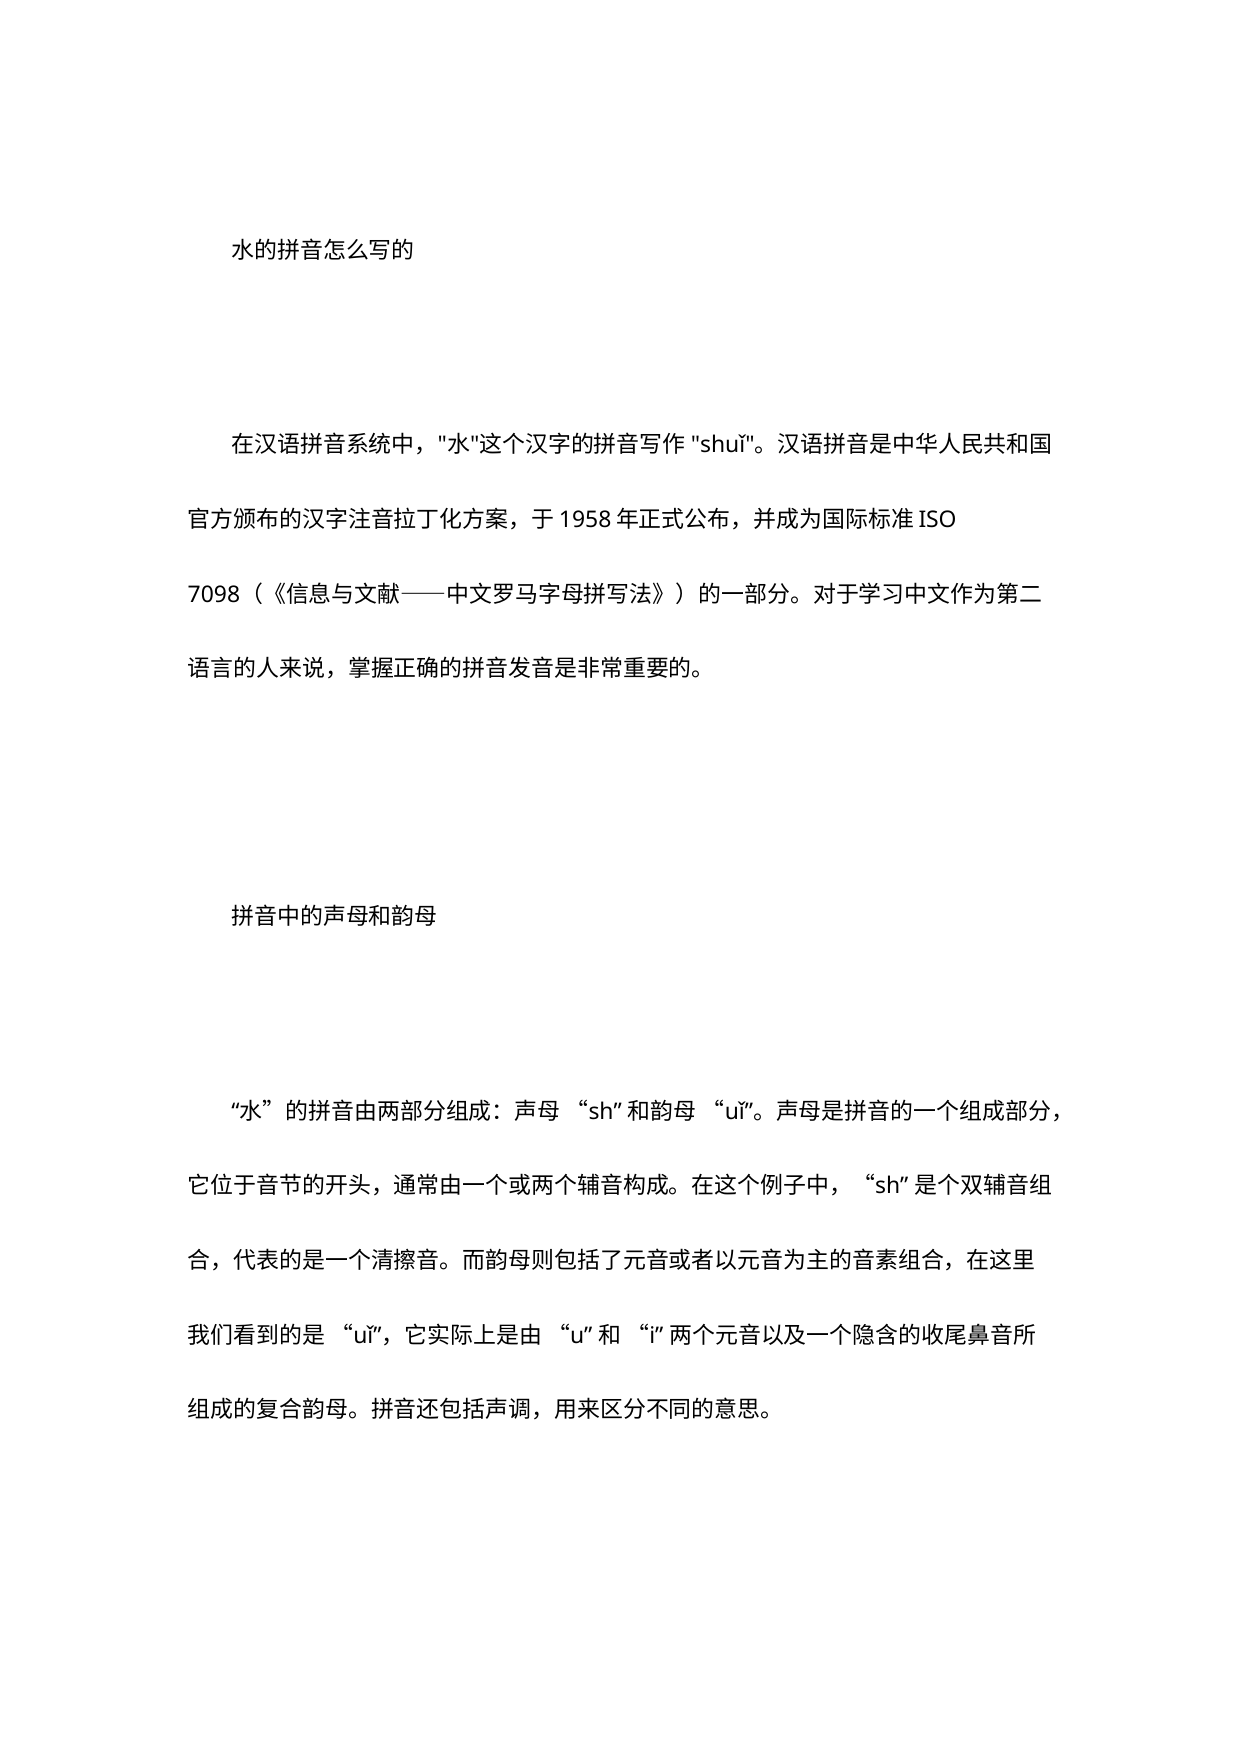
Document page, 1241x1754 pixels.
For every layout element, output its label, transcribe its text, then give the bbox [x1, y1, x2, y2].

text 拼音中的声母和韵母 [187, 882, 1053, 947]
text “水”的拼音由两部分组成：声母 “sh” 和韵母 “uǐ”。声母是拼音的一个组成部分，它位于音节的开头，通常由一个或两个辅音构成。在这个例子中，“sh” 是个双辅音组合，代表的是一个清擦音。而韵母则包括了元音或者以元音为主的音素组合，在这里我们看到的是 “uǐ”，它实际上是由 “u” 和 “i” 两个元音以及一个隐含的收尾鼻音所组成的复合韵母。拼音还包括声调，用来区分不同的意思。 [187, 1077, 1053, 1441]
text 在汉语拼音系统中，"水"这个汉字的拼音写作 "shuǐ"。汉语拼音是中华人民共和国官方颁布的汉字注音拉丁化方案，于1958年正式公布，并成为国际标准ISO 7098（《信息与文献——中文罗马字母拼写法》）的一部分。对于学习中文作为第二语言的人来说，掌握正确的拼音发音是非常重要的。 [187, 410, 1053, 699]
text 水的拼音怎么写的 [187, 216, 1053, 281]
